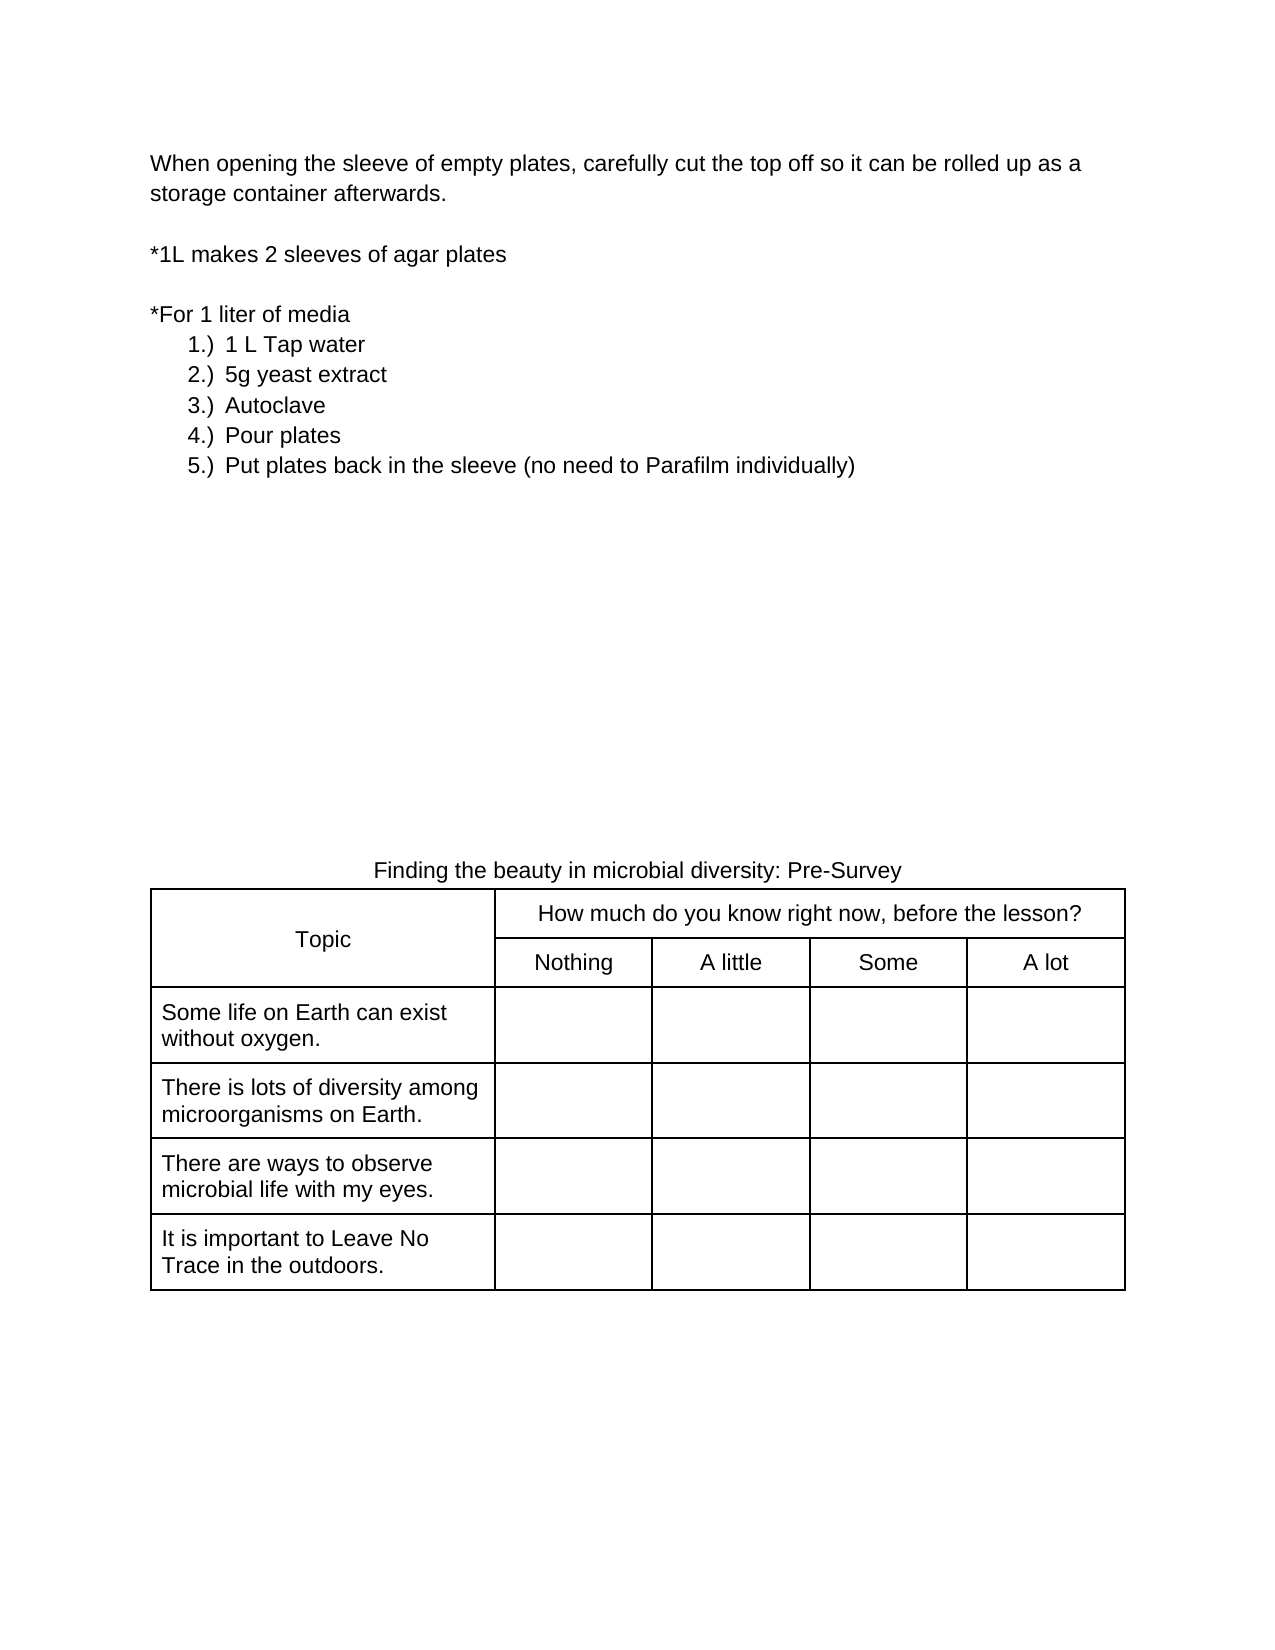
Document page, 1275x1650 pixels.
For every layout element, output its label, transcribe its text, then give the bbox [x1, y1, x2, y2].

table_cell There are ways to observe microbial life with my eyes. [152, 1139, 494, 1213]
table_cell [811, 1064, 966, 1137]
table_cell Some [811, 939, 966, 986]
table_cell [496, 1064, 651, 1137]
text Finding the beauty in microbial diversity: Pre-Survey [150, 857, 1125, 884]
table_cell [968, 1215, 1124, 1288]
table_cell [496, 1215, 651, 1288]
list Autoclave [187, 392, 1125, 418]
list Pour plates [187, 422, 1125, 448]
table_cell There is lots of diversity among microorganisms on Earth. [152, 1064, 494, 1137]
text *For 1 liter of media [150, 301, 1125, 327]
table_cell [968, 988, 1124, 1062]
table_cell [653, 1139, 809, 1213]
table_cell Nothing [496, 939, 651, 986]
table_cell [653, 1064, 809, 1137]
table_header Topic [152, 890, 494, 986]
list 5g yeast extract [187, 361, 1125, 388]
table_cell [653, 1215, 809, 1288]
table_cell [496, 1139, 651, 1213]
table_cell [496, 988, 651, 1062]
table_cell [811, 1215, 966, 1288]
text *1L makes 2 sleeves of agar plates [150, 241, 1125, 267]
table_cell A lot [968, 939, 1124, 986]
text When opening the sleeve of empty plates, carefully cut the top off so it can be rolled up as a storage container afterwards. [150, 150, 1125, 207]
table_header How much do you know right now, before the lesson? [496, 890, 1124, 937]
table_cell [968, 1064, 1124, 1137]
table_cell Some life on Earth can exist without oxygen. [152, 988, 494, 1062]
table_cell A little [653, 939, 809, 986]
table_cell [968, 1139, 1124, 1213]
list Put plates back in the sleeve (no need to Parafilm individually) [187, 452, 1125, 478]
table_cell [811, 1139, 966, 1213]
table_cell It is important to Leave No Trace in the outdoors. [152, 1215, 494, 1288]
table_cell [811, 988, 966, 1062]
table_cell [653, 988, 809, 1062]
list 1 L Tap water [187, 331, 1125, 358]
